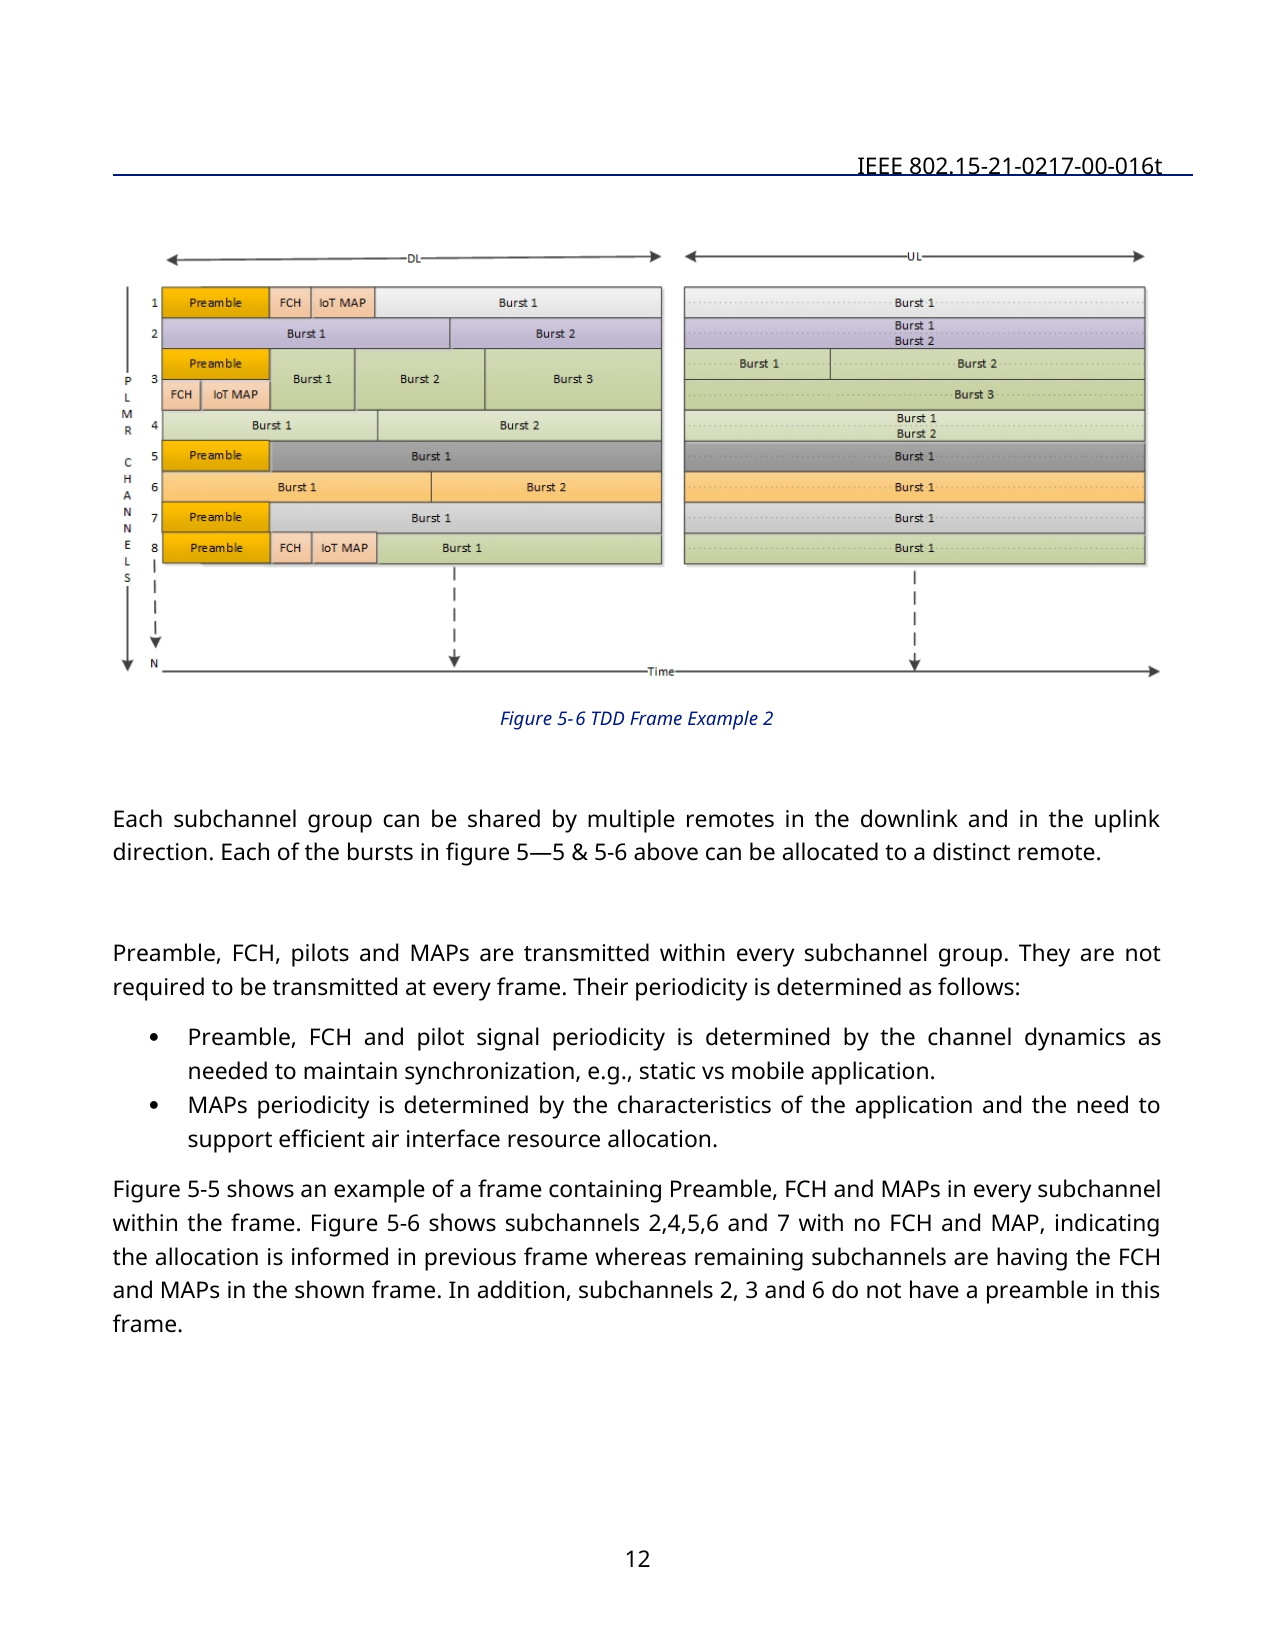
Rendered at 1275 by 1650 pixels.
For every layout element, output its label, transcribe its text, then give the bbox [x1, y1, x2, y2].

text Each subchannel group can be shared by multiple remotes in the downlink and in the uplink direction. Each of the bursts in figure 5—5 & 5-6 above can be allocated to a distinct remote. [112, 802, 1162, 867]
text Preamble, FCH, pilots and MAPs are transmitted within every subchannel group. They are not required to be transmitted at every frame. Their periodicity is determined as follows: [112, 937, 1162, 1002]
list Preamble, FCH and pilot signal periodicity is determined by the channel dynamics as needed to maintain synchronization, e.g., static vs mobile application. [150, 1021, 1162, 1086]
list MAPs periodicity is determined by the characteristics of the application and the need to support efficient air interface resource allocation. [150, 1089, 1162, 1154]
picture [112, 243, 1163, 687]
text Figure 5-5 shows an example of a frame containing Preamble, FCH and MAPs in every subchannel within the frame. Figure 5-6 shows subchannels 2,4,5,6 and 7 with no FCH and MAP, indicating the allocation is informed in previous frame whereas remaining subchannels are having the FCH and MAPs in the shown frame. In addition, subchannels 2, 3 and 6 do not have a preamble in this frame. [112, 1173, 1162, 1339]
text Figure 5-6 TDD Frame Example 2 [112, 706, 1162, 731]
